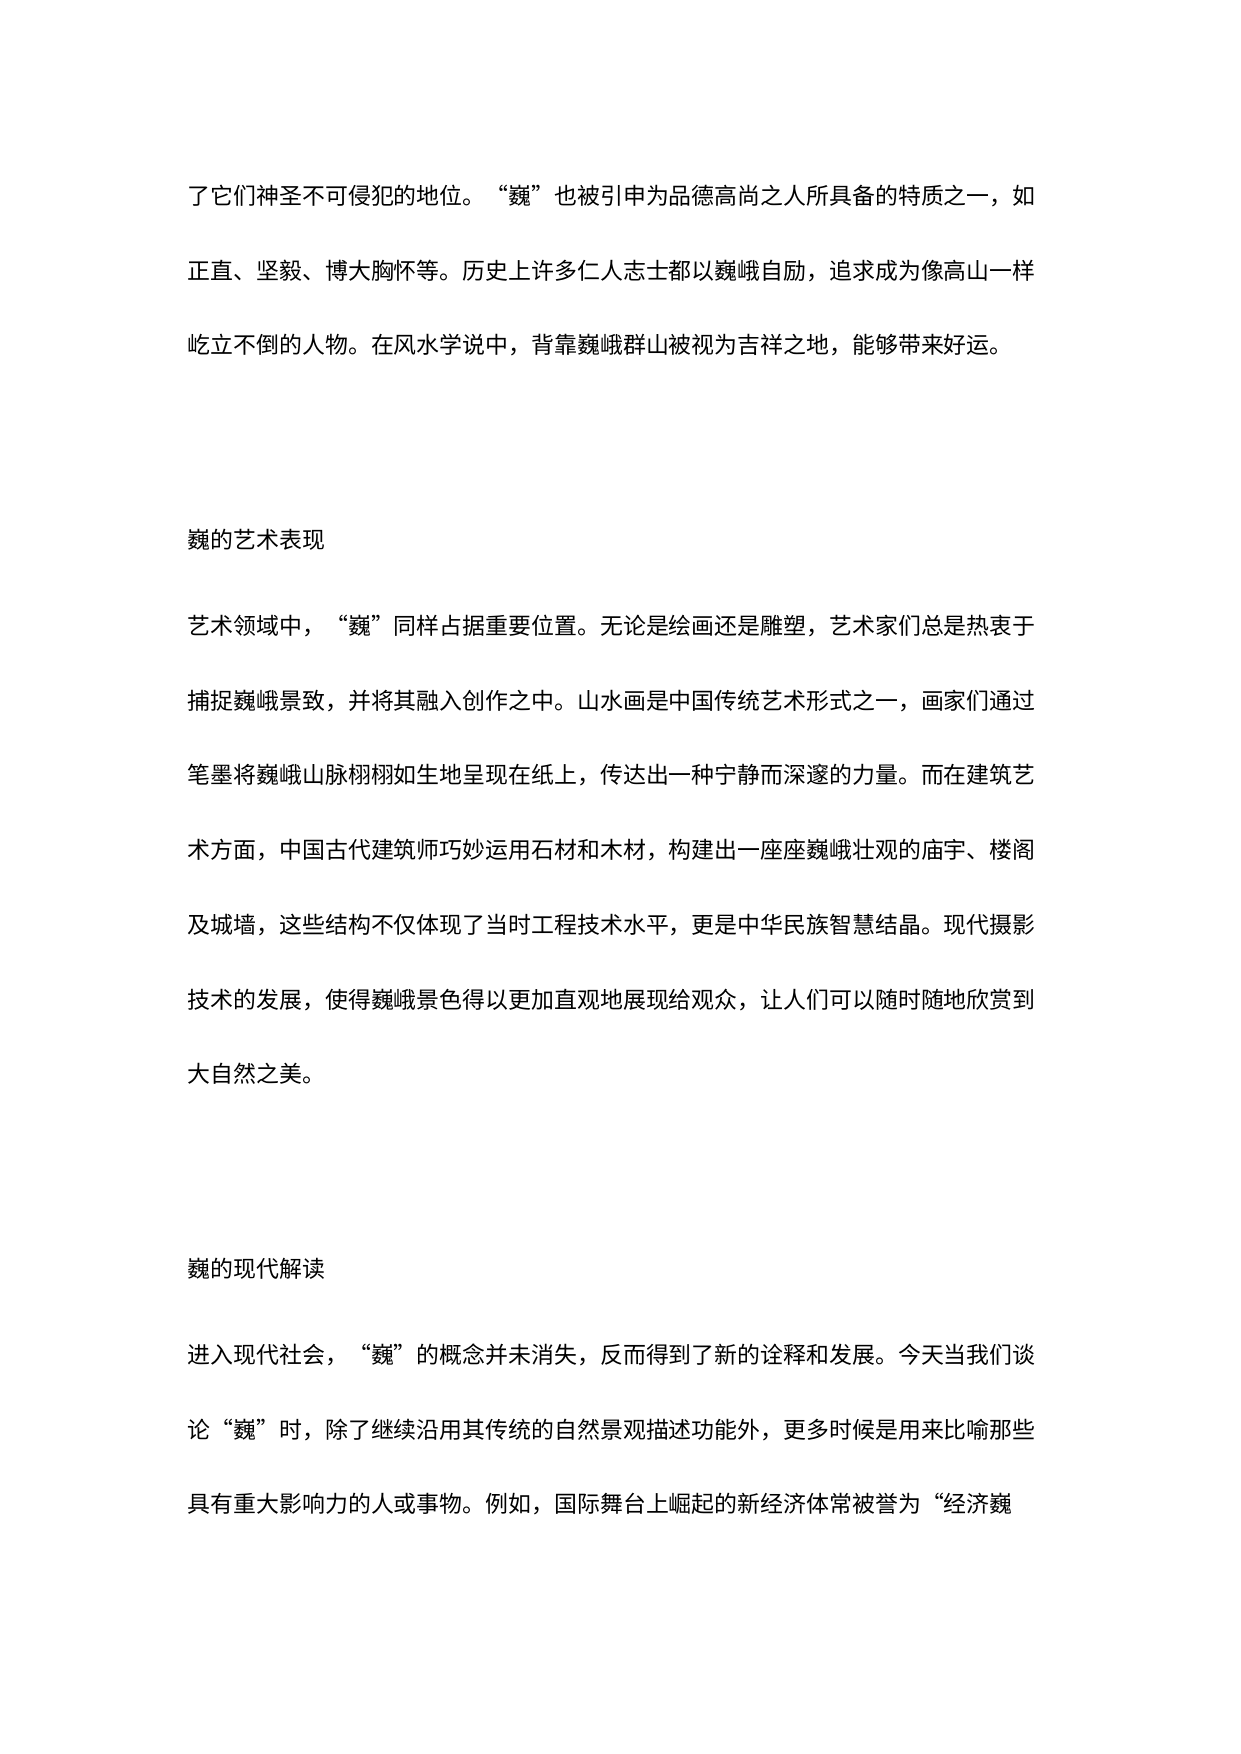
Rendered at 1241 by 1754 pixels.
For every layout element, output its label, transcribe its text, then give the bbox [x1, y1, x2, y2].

text 巍的艺术表现 [187, 506, 1053, 571]
text 巍的现代解读 [187, 1234, 1053, 1299]
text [187, 162, 1053, 376]
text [187, 1321, 1053, 1536]
text 艺术领域中，“巍”同样占据重要位置。无论是绘画还是雕塑，艺术家们总是热衷于捕捉巍峨景致，并将其融入创作之中。山水画是中国传统艺术形式之一，画家们通过笔墨将巍峨山脉栩栩如生地呈现在纸上，传达出一种宁静而深邃的力量。而在建筑艺术方面，中国古代建筑师巧妙运用石材和木材，构建出一座座巍峨壮观的庙宇、楼阁及城墙，这些结构不仅体现了当时工程技术水平，更是中华民族智慧结晶。现代摄影技术的发展，使得巍峨景色得以更加直观地展现给观众，让人们可以随时随地欣赏到大自然之美。 [187, 592, 1053, 1105]
